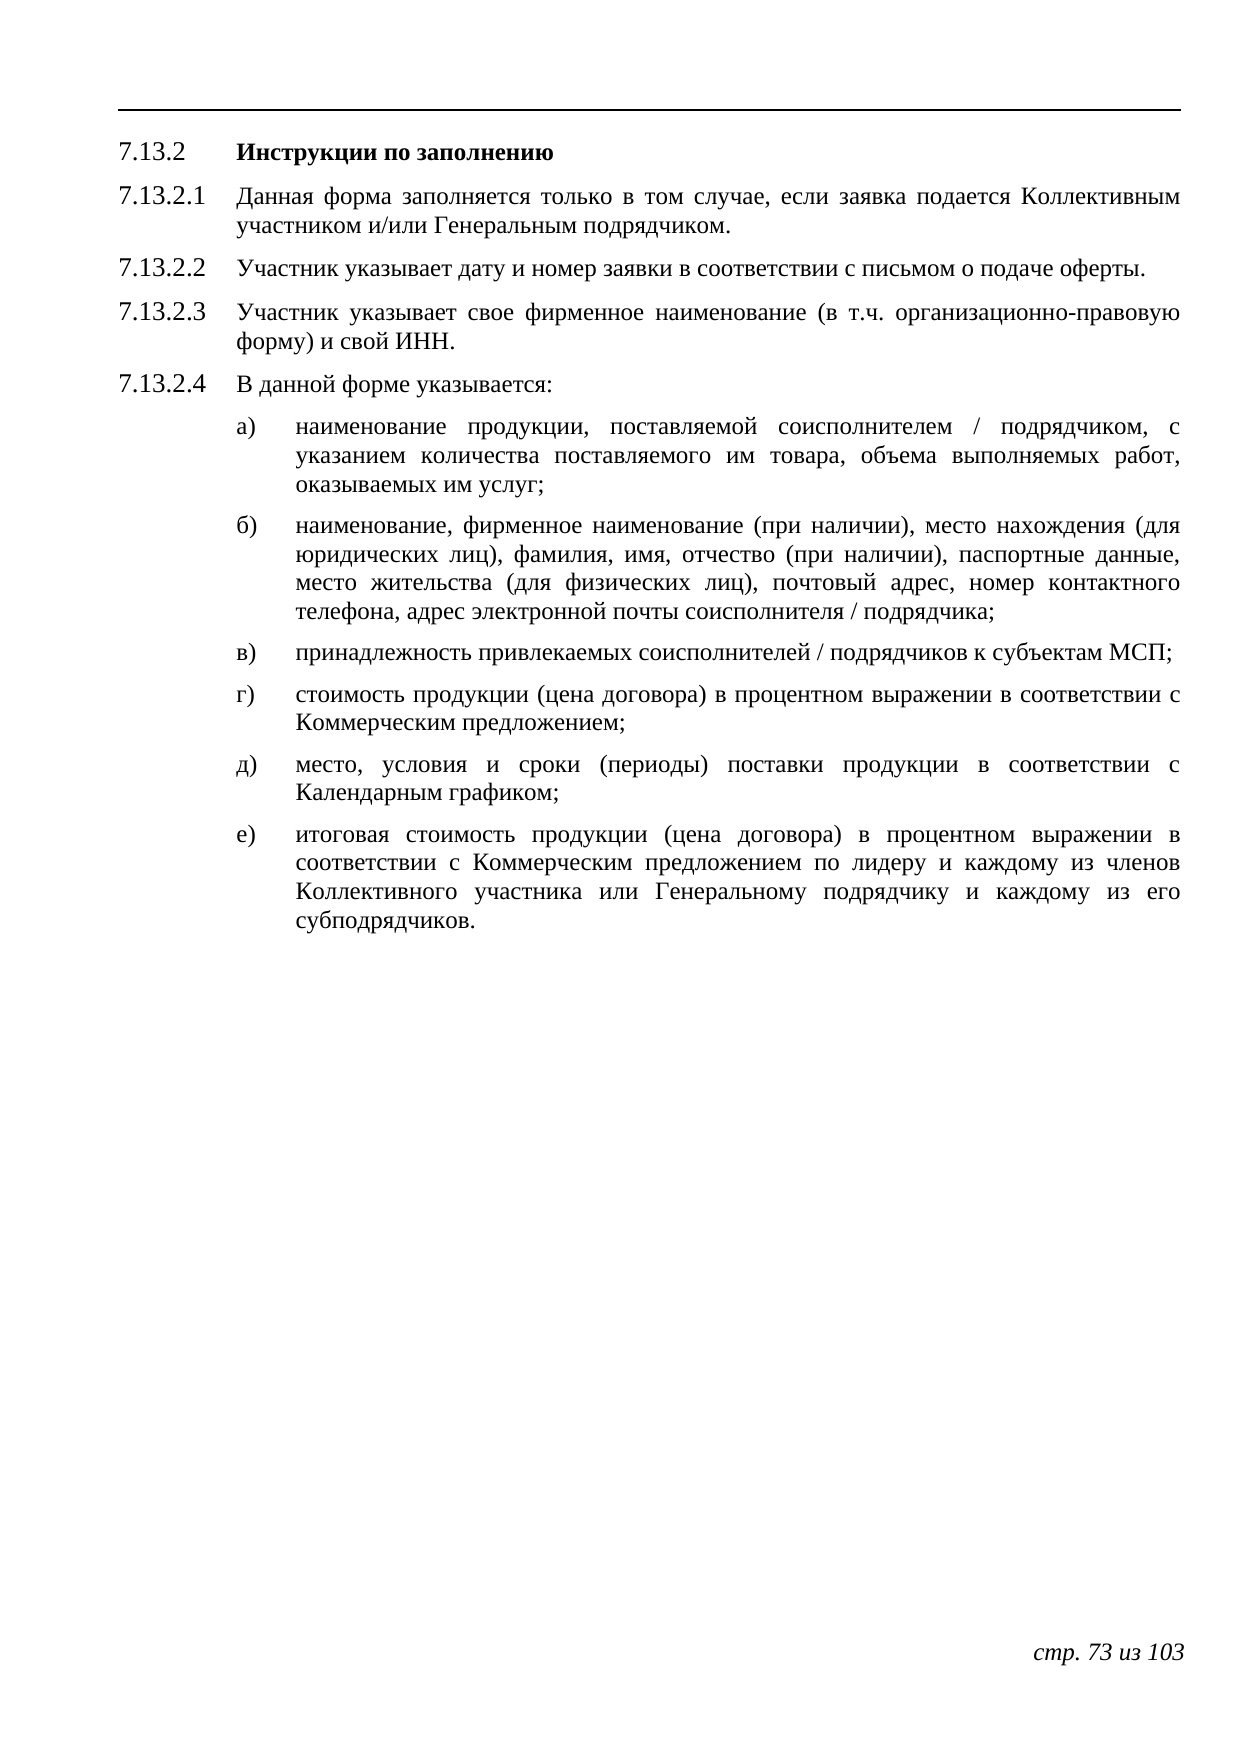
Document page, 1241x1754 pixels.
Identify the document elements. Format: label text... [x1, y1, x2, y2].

text Участник указывает дату и номер заявки в соответствии с письмом о подаче оферты. [118, 252, 1181, 283]
text В данной форме указывается: [118, 368, 1181, 399]
list итоговая стоимость продукции (цена договора) в процентном выражении в соответствии с Коммерческим предложением по лидеру и каждому из членов Коллективного участника или Генеральному подрядчику и каждому из его субподрядчиков. [236, 819, 1181, 934]
text наименование продукции, поставляемой соисполнителем / подрядчиком, с указанием количества поставляемого им товара, объема выполняемых работ, оказываемых им услуг; [236, 411, 1181, 497]
text Участник указывает свое фирменное наименование (в т.ч. организационно-правовую форму) и свой ИНН. [118, 295, 1181, 355]
text стоимость продукции (цена договора) в процентном выражении в соответствии с Коммерческим предложением; [236, 679, 1181, 736]
text наименование, фирменное наименование (при наличии), место нахождения (для юридических лиц), фамилия, имя, отчество (при наличии), паспортные данные, место жительства (для физических лиц), почтовый адрес, номер контактного телефона, адрес электронной почты соисполнителя / подрядчика; [236, 510, 1181, 625]
text Данная форма заполняется только в том случае, если заявка подается Коллективным участником и/или Генеральным подрядчиком. [118, 179, 1181, 239]
text принадлежность привлекаемых соисполнителей / подрядчиков к субъектам МСП; [236, 637, 1181, 666]
text место, условия и сроки (периоды) поставки продукции в соответствии с Календарным графиком; [236, 749, 1181, 806]
text Инструкции по заполнению [118, 136, 1181, 167]
